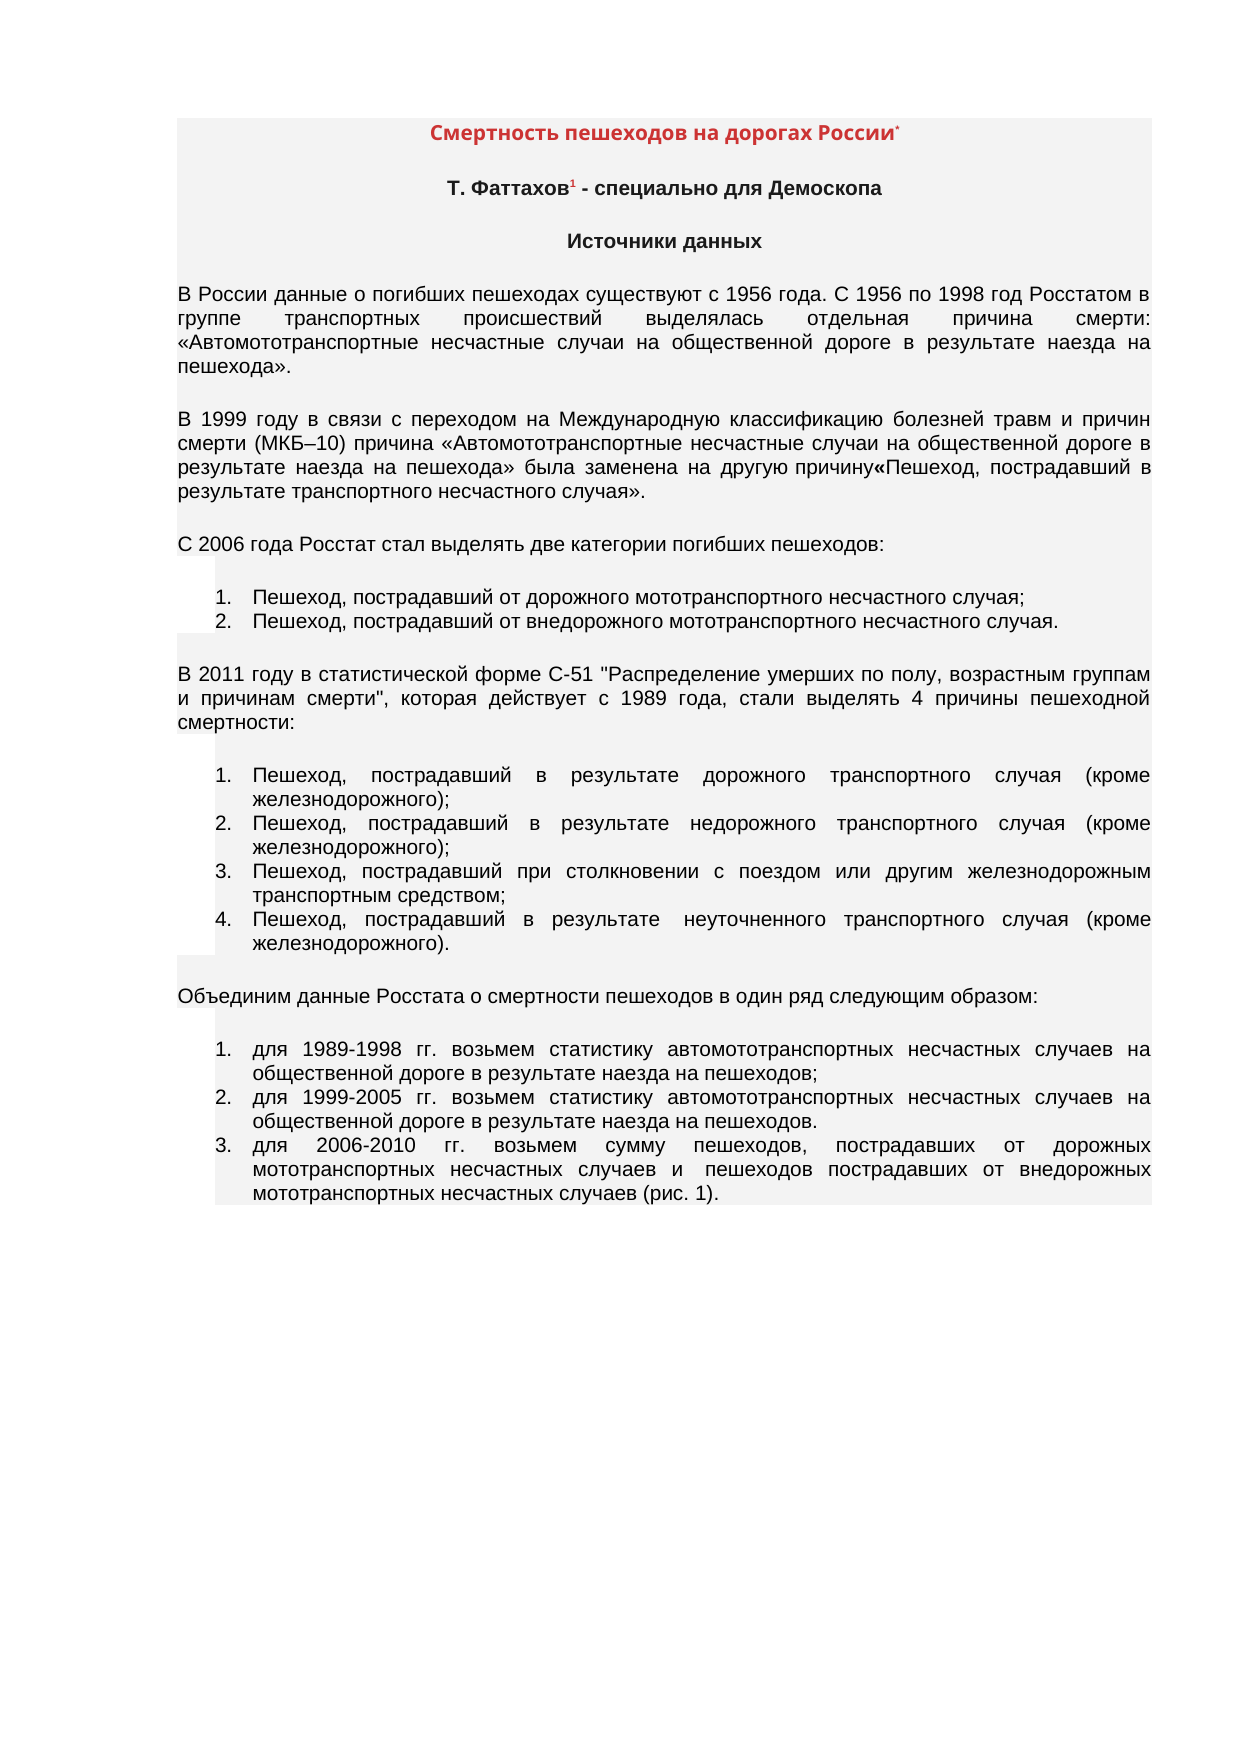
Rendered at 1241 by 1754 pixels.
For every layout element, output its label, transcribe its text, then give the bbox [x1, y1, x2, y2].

list Пешеход, пострадавший в результате недорожного транспортного случая (кроме железнодорожного); [215, 811, 1152, 859]
text Т. Фаттахов1 - специально для Демоскопа [177, 176, 1152, 200]
list для 1989-1998 гг. возьмем статистику автомототранспортных несчастных случаев на общественной дороге в результате наезда на пешеходов; [215, 1037, 1152, 1085]
list Пешеход, пострадавший от внедорожного мототранспортного несчастного случая. [215, 609, 1152, 633]
text Источники данных [177, 229, 1152, 253]
text С 2006 года Росстат стал выделять две категории погибших пешеходов: [177, 532, 1152, 556]
list Пешеход, пострадавший в результате неуточненного транспортного случая (кроме железнодорожного). [215, 907, 1152, 955]
text Смертность пешеходов на дорогах России* [177, 118, 1152, 147]
text Объединим данные Росстата о смертности пешеходов в один ряд следующим образом: [177, 984, 1152, 1008]
text В 2011 году в статистической форме С-51 "Распределение умерших по полу, возрастным группам и причинам смерти", которая действует с 1989 года, стали выделять 4 причины пешеходной смертности: [177, 662, 1152, 734]
list Пешеход, пострадавший в результате дорожного транспортного случая (кроме железнодорожного); [215, 763, 1152, 811]
list для 2006-2010 гг. возьмем сумму пешеходов, пострадавших от дорожных мототранспортных несчастных случаев и пешеходов пострадавших от внедорожных мототранспортных несчастных случаев (рис. 1). [215, 1133, 1152, 1205]
list для 1999-2005 гг. возьмем статистику автомототранспортных несчастных случаев на общественной дороге в результате наезда на пешеходов. [215, 1085, 1152, 1133]
text В России данные о погибших пешеходах существуют с 1956 года. С 1956 по 1998 год Росстатом в группе транспортных происшествий выделялась отдельная причина смерти: «Автомототранспортные несчастные случаи на общественной дороге в результате наезда на пешехода». [177, 282, 1152, 378]
list Пешеход, пострадавший от дорожного мототранспортного несчастного случая; [215, 585, 1152, 609]
text В 1999 году в связи с переходом на Международную классификацию болезней травм и причин смерти (МКБ–10) причина «Автомототранспортные несчастные случаи на общественной дороге в результате наезда на пешехода» была заменена на другую причину«Пешеход, пострадавший в результате транспортного несчастного случая». [177, 407, 1152, 503]
list Пешеход, пострадавший при столкновении с поездом или другим железнодорожным транспортным средством; [215, 859, 1152, 907]
